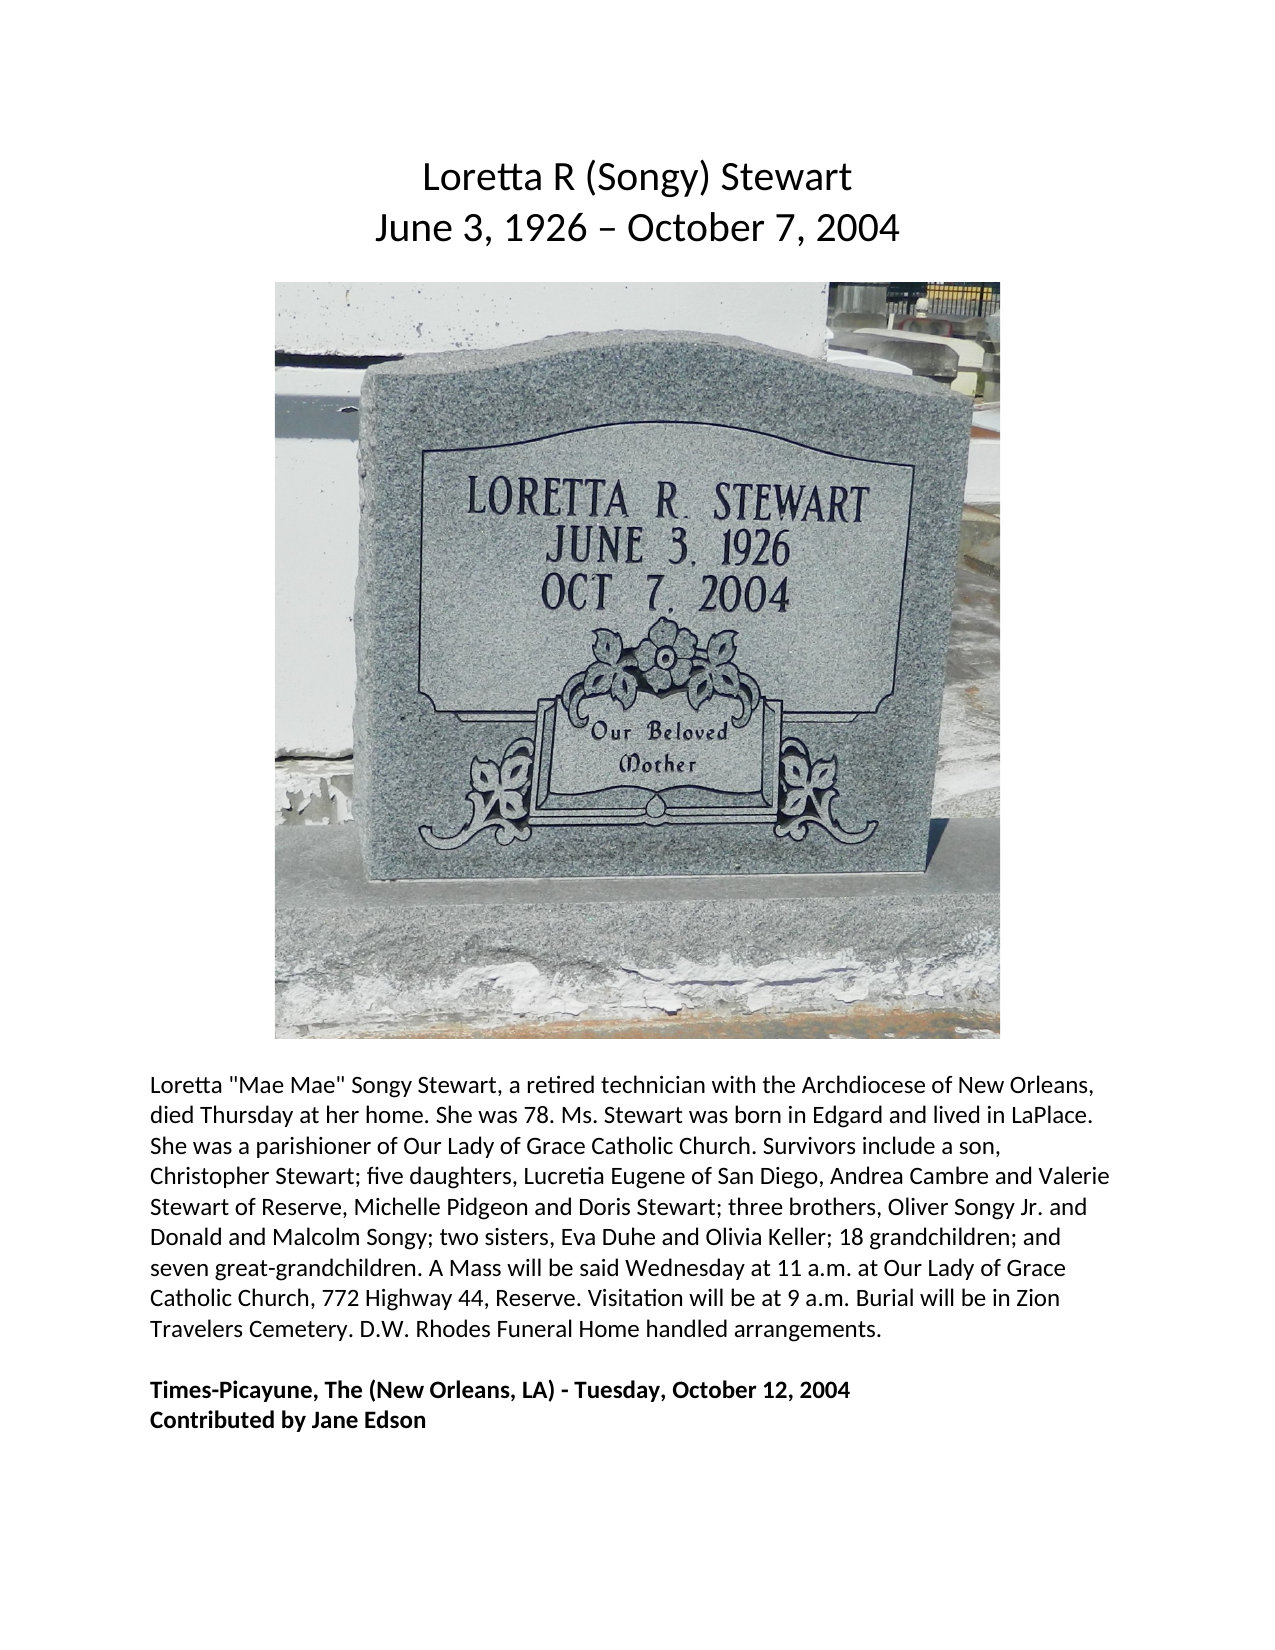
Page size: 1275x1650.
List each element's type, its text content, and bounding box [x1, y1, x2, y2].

text Contributed by Jane Edson [150, 1404, 1125, 1435]
text Times-Picayune, The (New Orleans, LA) - Tuesday, October 12, 2004 [150, 1374, 1125, 1404]
text Loretta R (Songy) Stewart [150, 150, 1125, 201]
picture [274, 282, 1001, 1039]
text Loretta "Mae Mae" Songy Stewart, a retired technician with the Archdiocese of New Orleans, died Thursday at her home. She was 78. Ms. Stewart was born in Edgard and lived in LaPlace. She was a parishioner of Our Lady of Grace Catholic Church. Survivors include a son, Christopher Stewart; five daughters, Lucretia Eugene of San Diego, Andrea Cambre and Valerie Stewart of Reserve, Michelle Pidgeon and Doris Stewart; three brothers, Oliver Songy Jr. and Donald and Malcolm Songy; two sisters, Eva Duhe and Olivia Keller; 18 grandchildren; and seven great-grandchildren. A Mass will be said Wednesday at 11 a.m. at Our Lady of Grace Catholic Church, 772 Highway 44, Reserve. Visitation will be at 9 a.m. Burial will be in Zion Travelers Cemetery. D.W. Rhodes Funeral Home handled arrangements. [150, 1069, 1125, 1343]
text June 3, 1926 – October 7, 2004 [150, 201, 1125, 252]
